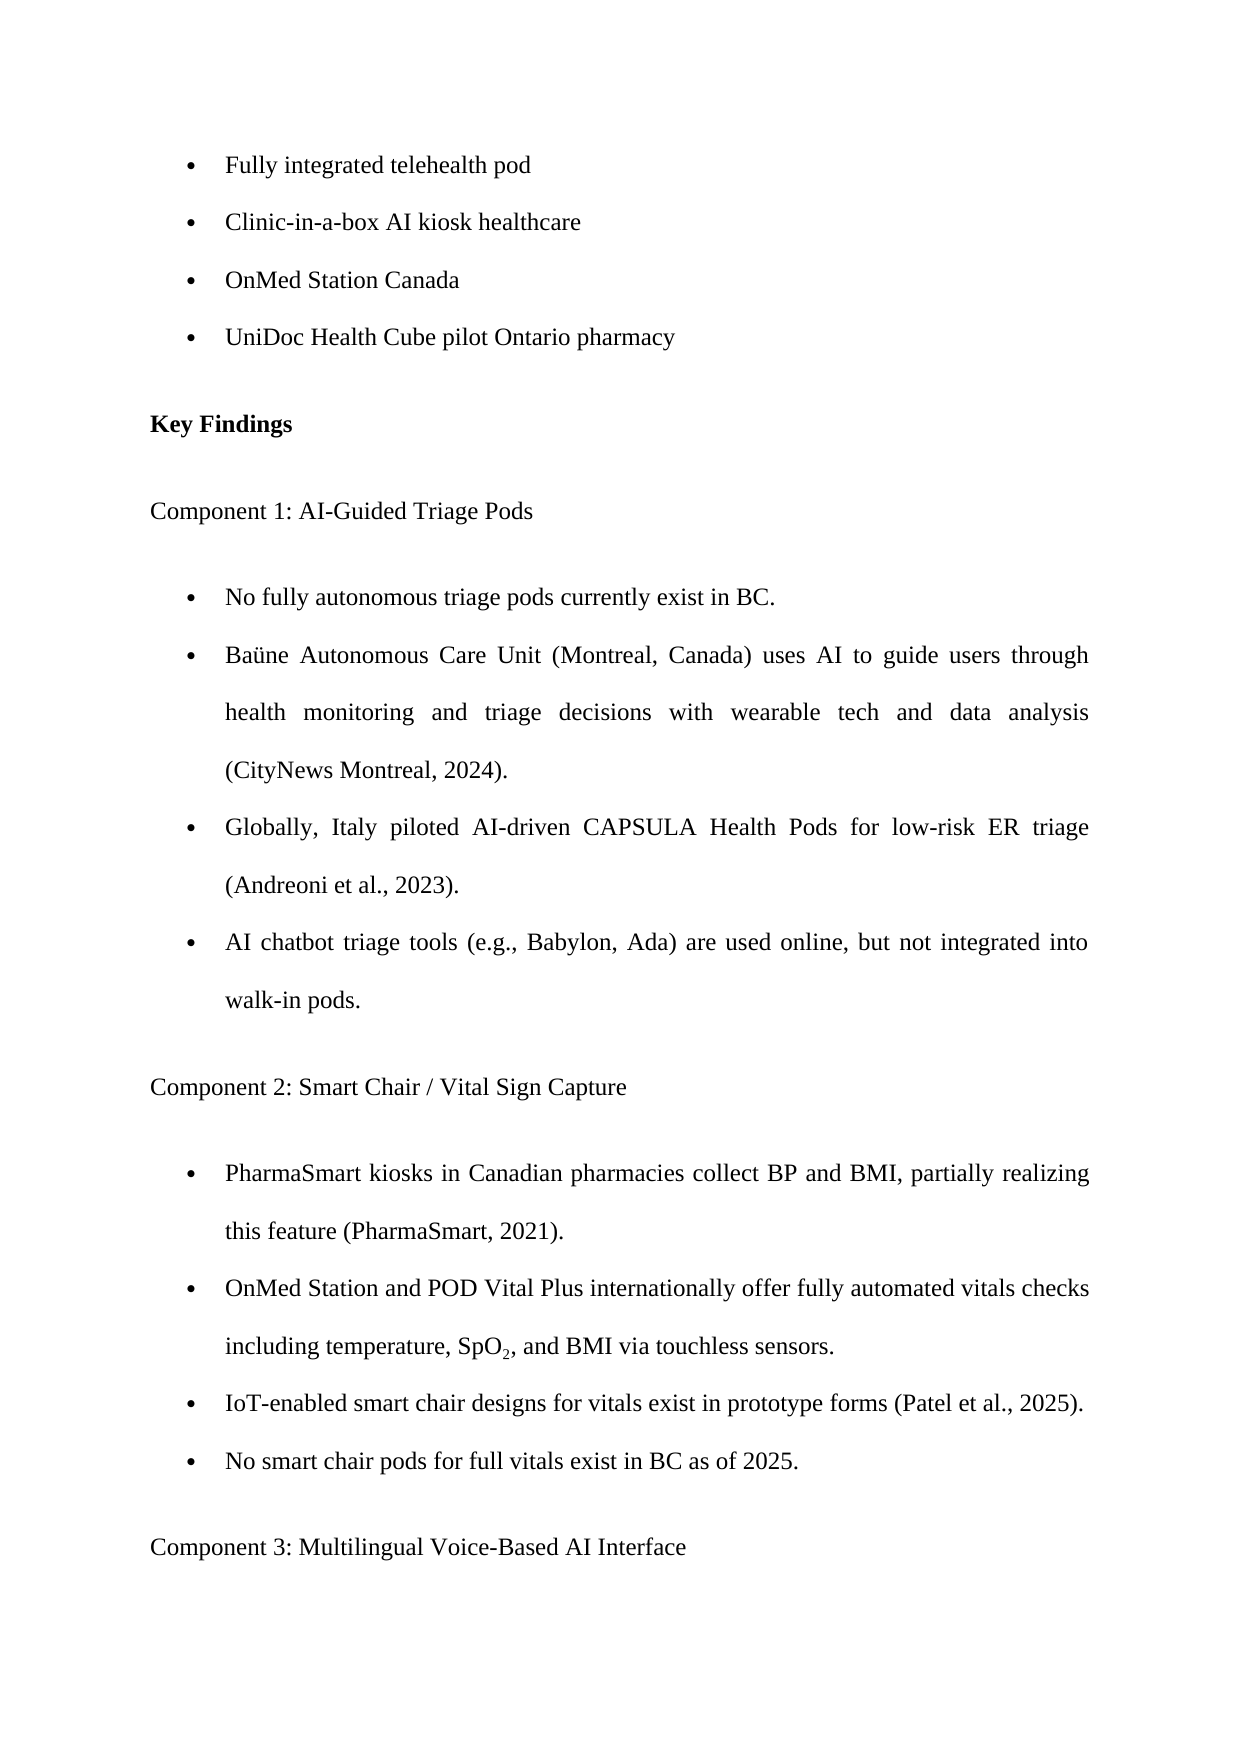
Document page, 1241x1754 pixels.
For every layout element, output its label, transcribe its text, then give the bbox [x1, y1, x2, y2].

text Key Findings [150, 409, 1090, 438]
list Fully integrated telehealth pod [187, 150, 1090, 179]
list No smart chair pods for full vitals exist in BC as of 2025. [187, 1446, 1090, 1474]
list Baüne Autonomous Care Unit (Montreal, Canada) uses AI to guide users through health monitoring and triage decisions with wearable tech and data analysis (CityNews Montreal, 2024). [187, 640, 1090, 784]
list Globally, Italy piloted AI-driven CAPSULA Health Pods for low-risk ER triage (Andreoni et al., 2023). [187, 812, 1090, 899]
list OnMed Station Canada [187, 265, 1090, 294]
list PharmaSmart kiosks in Canadian pharmacies collect BP and BMI, partially realizing this feature (PharmaSmart, 2021). [187, 1158, 1090, 1244]
list UniDoc Health Cube pilot Ontario pharmacy [187, 322, 1090, 351]
list AI chatbot triage tools (e.g., Babylon, Ada) are used online, but not integrated into walk-in pods. [187, 927, 1090, 1014]
list Clinic-in-a-box AI kiosk healthcare [187, 207, 1090, 236]
list No fully autonomous triage pods currently exist in BC. [187, 582, 1090, 611]
text Component 3: Multilingual Voice-Based AI Interface [150, 1532, 1090, 1561]
list IoT-enabled smart chair designs for vitals exist in prototype forms (Patel et al., 2025). [187, 1388, 1090, 1417]
text Component 1: AI-Guided Triage Pods [150, 496, 1090, 524]
text Component 2: Smart Chair / Vital Sign Capture [150, 1072, 1090, 1100]
list OnMed Station and POD Vital Plus internationally offer fully automated vitals checks including temperature, SpO₂, and BMI via touchless sensors. [187, 1273, 1090, 1359]
